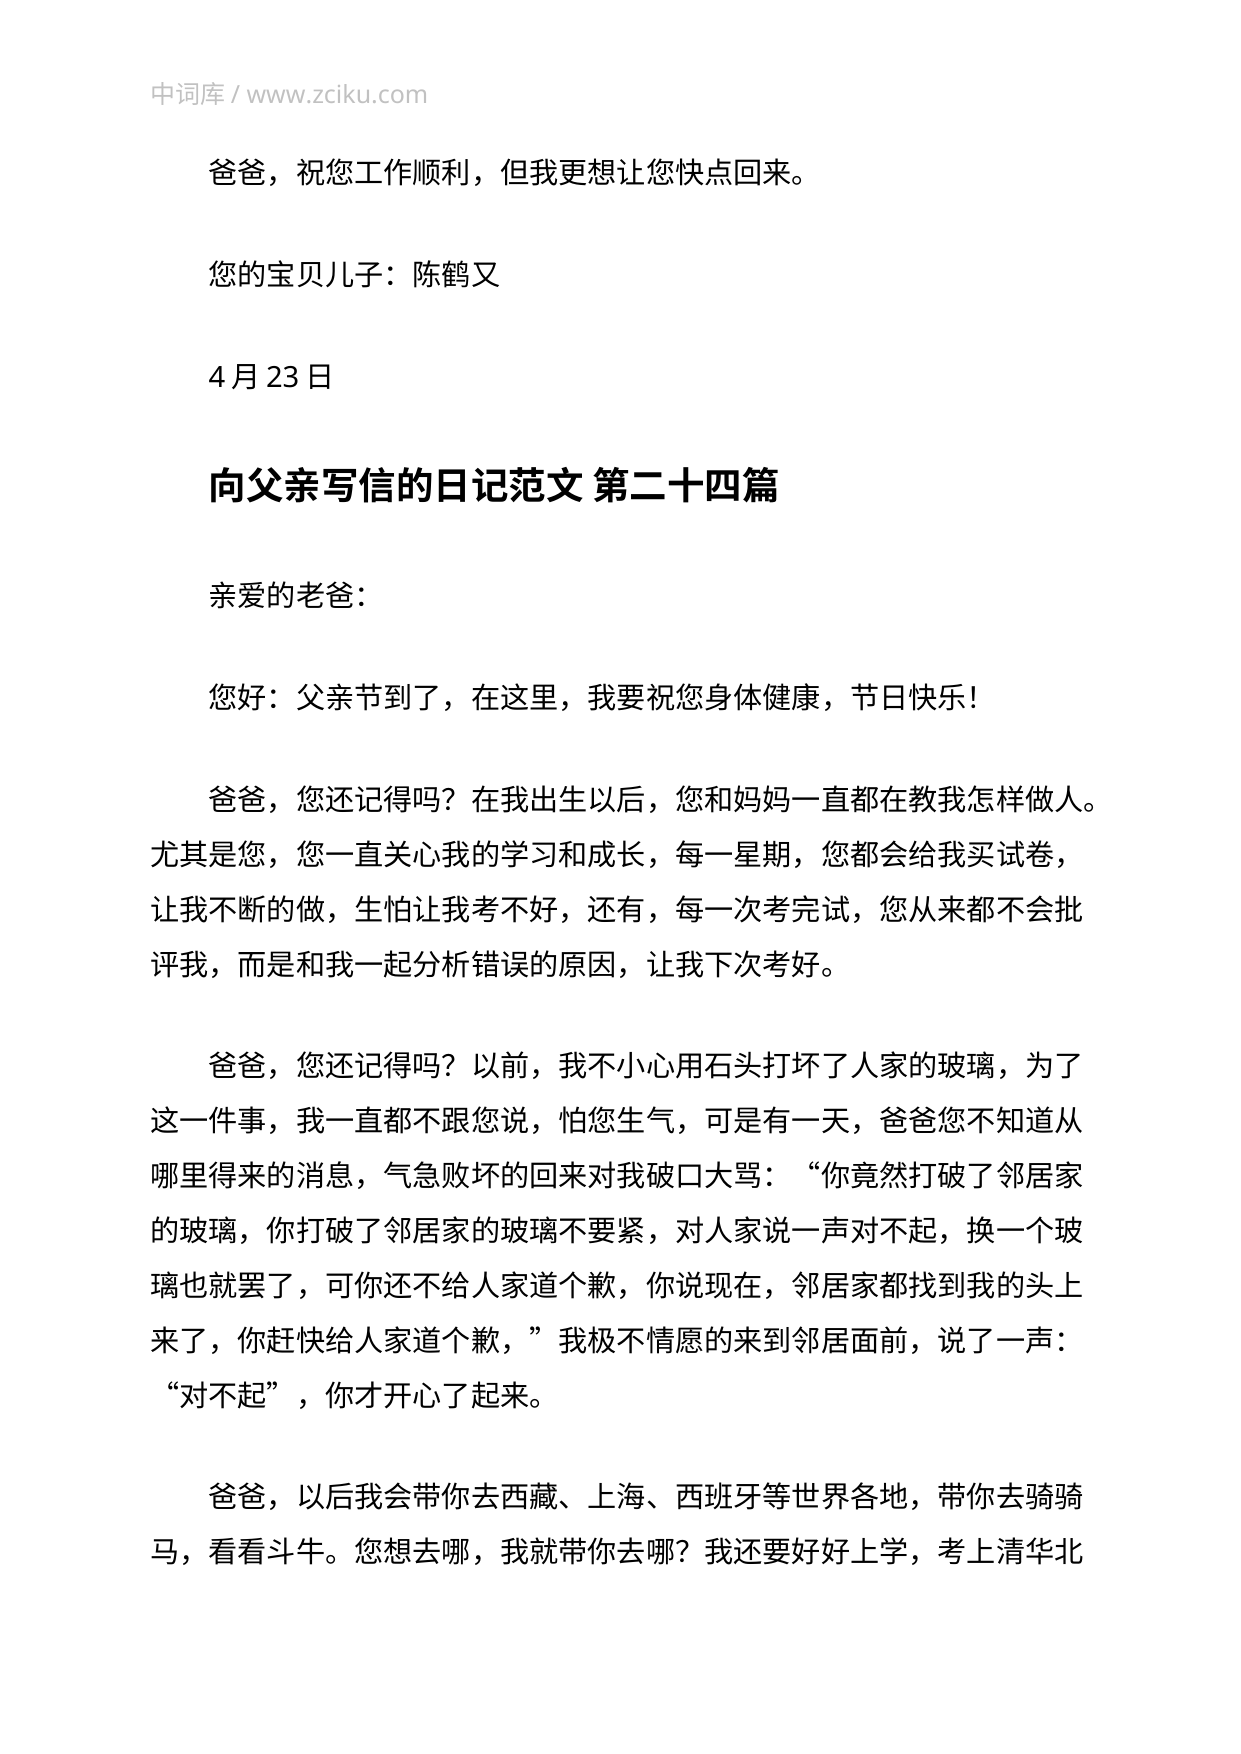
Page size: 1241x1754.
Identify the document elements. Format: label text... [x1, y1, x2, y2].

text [150, 1474, 1090, 1571]
text 爸爸，您还记得吗？以前，我不小心用石头打坏了人家的玻璃，为了这一件事，我一直都不跟您说，怕您生气，可是有一天，爸爸您不知道从哪里得来的消息，气急败坏的回来对我破口大骂：“你竟然打破了邻居家的玻璃，你打破了邻居家的玻璃不要紧，对人家说一声对不起，换一个玻璃也就罢了，可你还不给人家道个歉，你说现在，邻居家都找到我的头上来了，你赶快给人家道个歉，”我极不情愿的来到邻居面前，说了一声：“对不起”，你才开心了起来。 [150, 1043, 1090, 1414]
text 爸爸，您还记得吗？在我出生以后，您和妈妈一直都在教我怎样做人。尤其是您，您一直关心我的学习和成长，每一星期，您都会给我买试卷，让我不断的做，生怕让我考不好，还有，每一次考完试，您从来都不会批评我，而是和我一起分析错误的原因，让我下次考好。 [150, 776, 1090, 983]
text 爸爸，祝您工作顺利，但我更想让您快点回来。 [150, 150, 1090, 192]
text 向父亲写信的日记范文 第二十四篇 [150, 456, 1090, 510]
text 您的宝贝儿子：陈鹤又 [150, 252, 1090, 294]
text 您好：父亲节到了，在这里，我要祝您身体健康，节日快乐！ [150, 675, 1090, 717]
text 亲爱的老爸： [150, 573, 1090, 615]
text 4月23日 [150, 353, 1090, 396]
